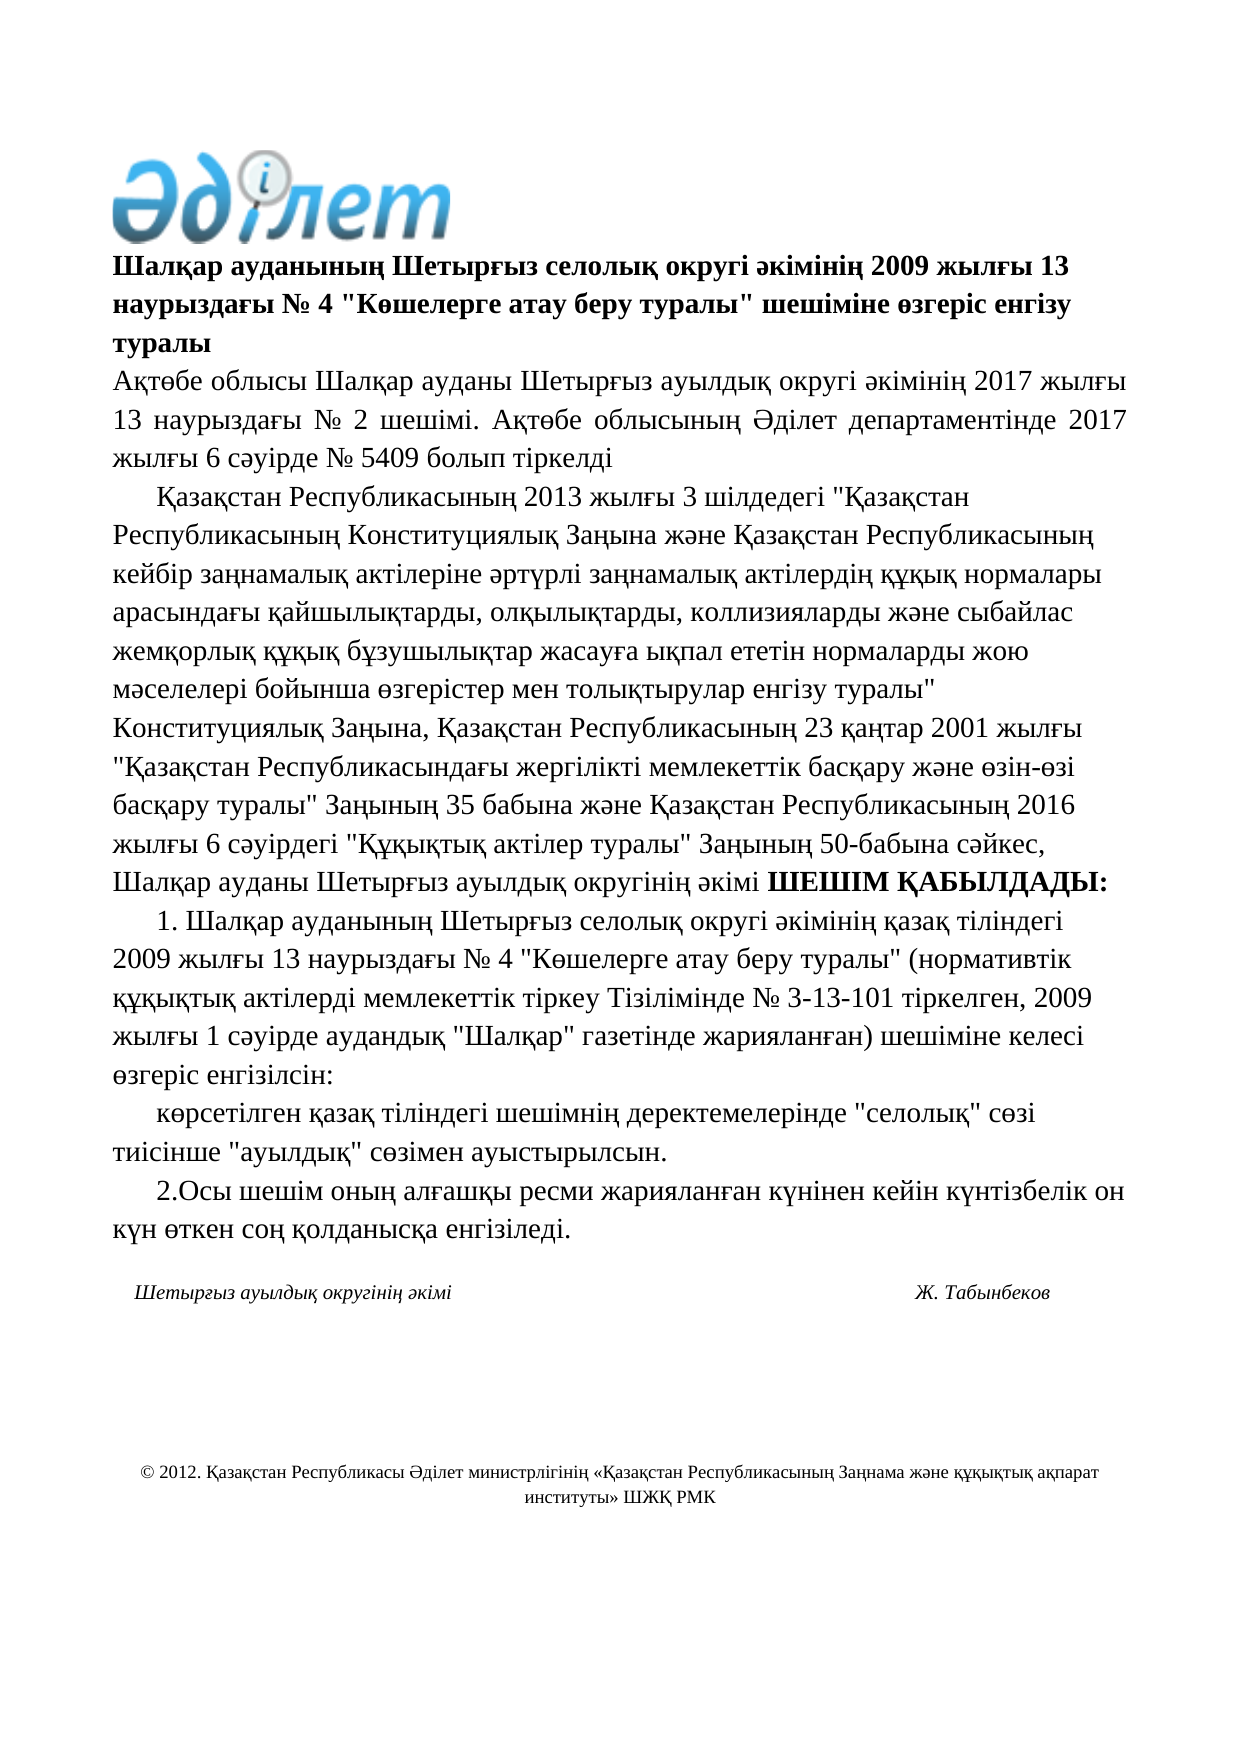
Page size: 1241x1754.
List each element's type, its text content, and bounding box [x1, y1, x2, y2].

text © 2012. Қазақстан Республикасы Әділет министрлігінің «Қазақстан Республикасының Заңнама және құқықтық ақпарат институты» ШЖҚ РМК [112, 1461, 1128, 1507]
picture [112, 150, 451, 244]
text Шалқар ауданының Шетырғыз селолық округі әкімінің 2009 жылғы 13 наурыздағы № 4 "Көшелерге атау беру туралы" шешіміне өзгеріс енгізу туралы [112, 248, 1128, 358]
table_header Шетырғыз ауылдық округінің әкімі [101, 1279, 913, 1310]
text Ақтөбе облысы Шалқар ауданы Шетырғыз ауылдық округі әкімінің 2017 жылғы 13 наурыздағы № 2 шешімі. Ақтөбе облысының Әділет департаментінде 2017 жылғы 6 сәуірде № 5409 болып тіркелді [112, 363, 1128, 474]
text Қазақстан Республикасының 2013 жылғы 3 шілдедегі "Қазақстан Республикасының Конституциялық Заңына және Қазақстан Республикасының кейбір заңнамалық актілеріне әртүрлі заңнамалық актілердің құқық нормалары арасындағы қайшылықтарды, олқылықтарды, коллизияларды және сыбайлас жемқорлық құқық бұзушылықтар жасауға ықпал ететін нормаларды жою мәселелері бойынша өзгерістер мен толықтырулар енгізу туралы" Конституциялық Заңына, Қазақстан Республикасының 23 қаңтар 2001 жылғы "Қазақстан Республикасындағы жергілікті мемлекеттік басқару және өзін-өзі басқару туралы" Заңының 35 бабына және Қазақстан Республикасының 2016 жылғы 6 сәуірдегі "Құқықтық актілер туралы" Заңының 50-бабына сәйкес, Шалқар ауданы Шетырғыз ауылдық округінің әкімі ШЕШІМ ҚАБЫЛДАДЫ: 1. Шалқар ауданының Шетырғыз селолық округі әкімінің қазақ тіліндегі 2009 жылғы 13 наурыздағы № 4 "Көшелерге атау беру туралы" (нормативтік құқықтық актілерді мемлекеттік тіркеу Тізілімінде № 3-13-101 тіркелген, 2009 жылғы 1 сәуірде аудандық "Шалқар" газетінде жарияланған) шешіміне келесі өзгеріс енгізілсін: көрсетілген қазақ тіліндегі шешімнің деректемелерінде "селолық" сөзі тиісінше "ауылдық" сөзімен ауыстырылсын. 2.Осы шешім оның алғашқы ресми жарияланған күнінен кейін күнтізбелік он күн өткен соң қолданысқа енгізіледі. [112, 479, 1128, 1275]
table_header Ж. Табынбеков [913, 1279, 1240, 1310]
